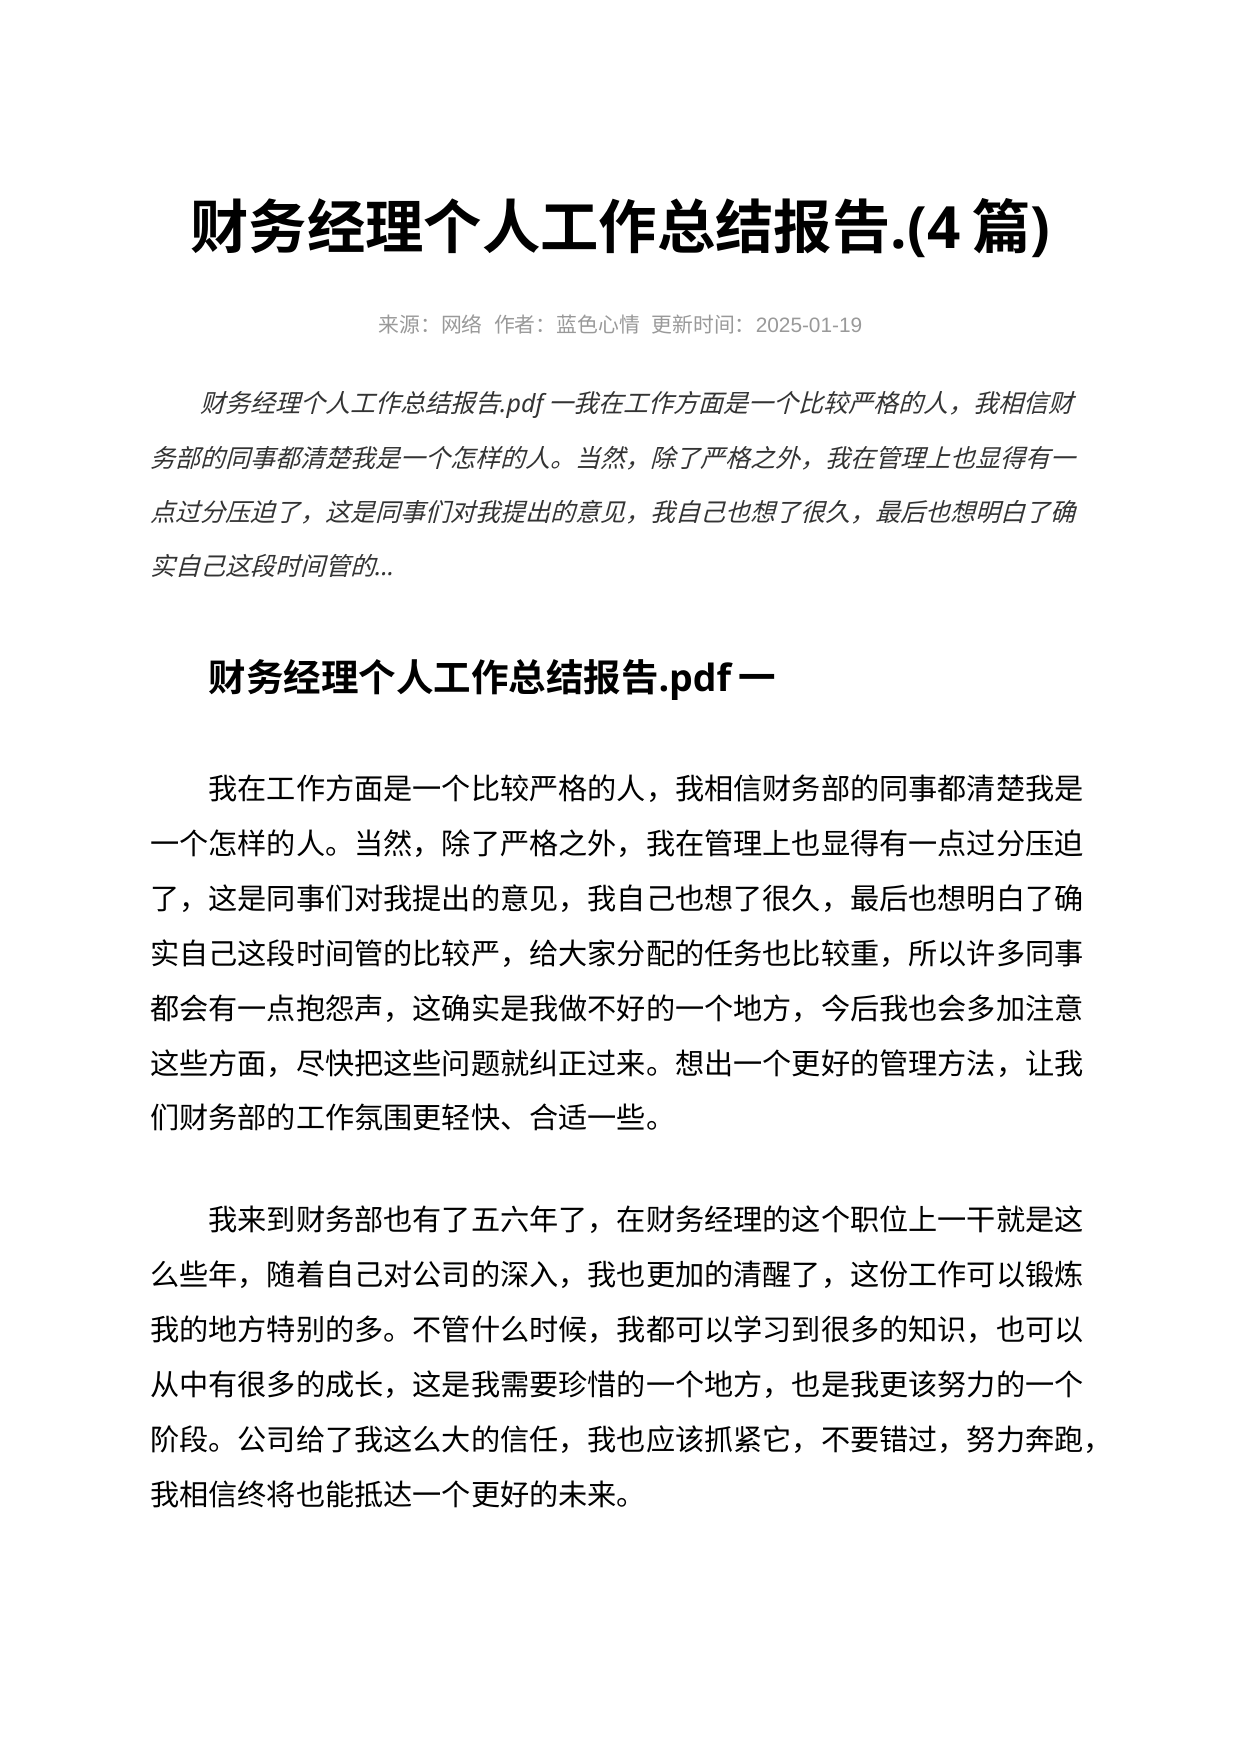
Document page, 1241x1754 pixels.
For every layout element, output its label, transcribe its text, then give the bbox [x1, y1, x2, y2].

text 我在工作方面是一个比较严格的人，我相信财务部的同事都清楚我是一个怎样的人。当然，除了严格之外，我在管理上也显得有一点过分压迫了，这是同事们对我提出的意见，我自己也想了很久，最后也想明白了确实自己这段时间管的比较严，给大家分配的任务也比较重，所以许多同事都会有一点抱怨声，这确实是我做不好的一个地方，今后我也会多加注意这些方面，尽快把这些问题就纠正过来。想出一个更好的管理方法，让我们财务部的工作氛围更轻快、合适一些。 [150, 766, 1090, 1137]
subtitle 财务经理个人工作总结报告.(4篇) [150, 181, 1090, 266]
text 来源：网络 作者：蓝色心情 更新时间：2025-01-19 [150, 313, 1090, 337]
text 我来到财务部也有了五六年了，在财务经理的这个职位上一干就是这么些年，随着自己对公司的深入，我也更加的清醒了，这份工作可以锻炼我的地方特别的多。不管什么时候，我都可以学习到很多的知识，也可以从中有很多的成长，这是我需要珍惜的一个地方，也是我更该努力的一个阶段。公司给了我这么大的信任，我也应该抓紧它，不要错过，努力奔跑，我相信终将也能抵达一个更好的未来。 [150, 1197, 1090, 1514]
text 财务经理个人工作总结报告.pdf一我在工作方面是一个比较严格的人，我相信财务部的同事都清楚我是一个怎样的人。当然，除了严格之外，我在管理上也显得有一点过分压迫了，这是同事们对我提出的意见，我自己也想了很久，最后也想明白了确实自己这段时间管的... [150, 384, 1090, 583]
text 财务经理个人工作总结报告.pdf一 [150, 648, 1090, 703]
